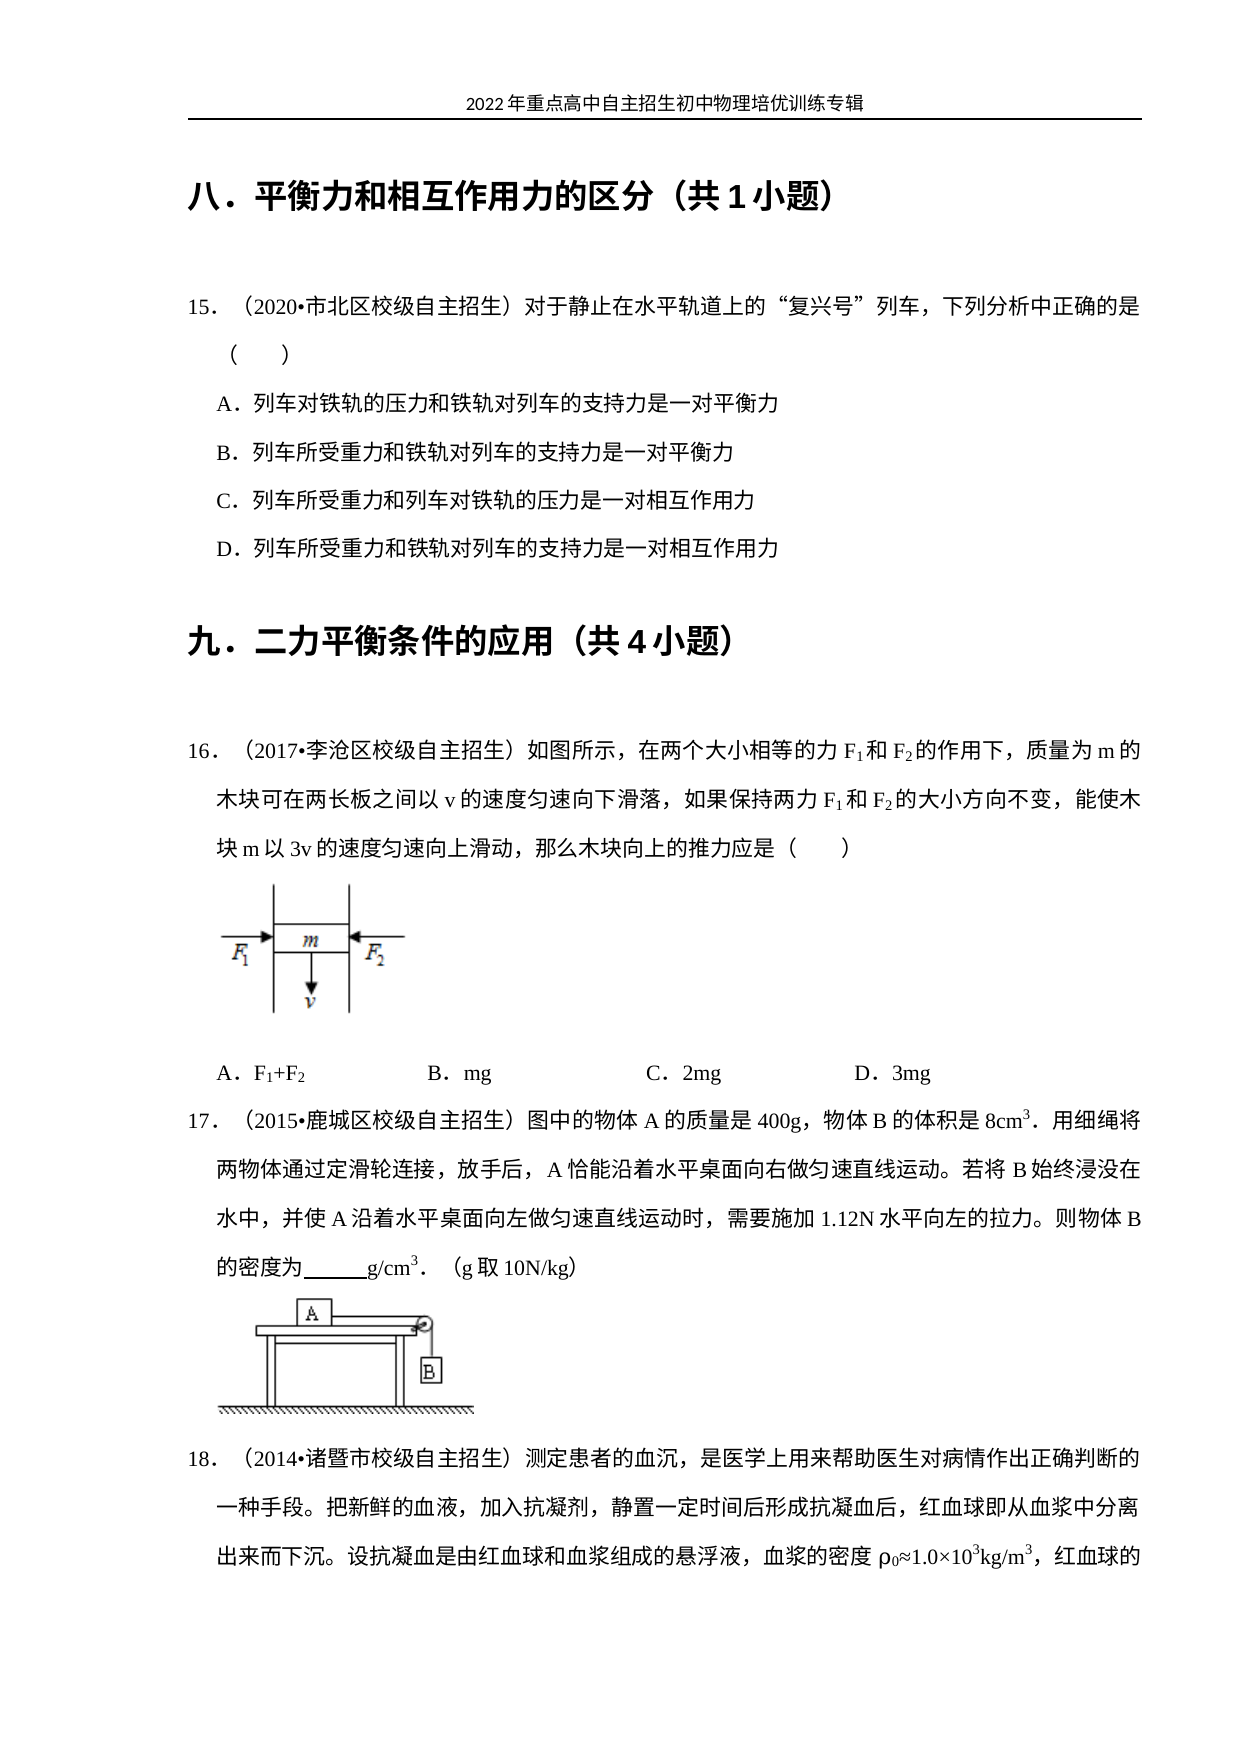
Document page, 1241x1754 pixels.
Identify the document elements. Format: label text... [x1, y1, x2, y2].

picture [216, 878, 410, 1018]
text C．列车所受重力和列车对铁轨的压力是一对相互作用力 [187, 482, 1142, 515]
text D．列车所受重力和铁轨对列车的支持力是一对相互作用力 [187, 531, 1142, 563]
text 16．（2017•李沧区校级自主招生）如图所示，在两个大小相等的力F1和F2的作用下，质量为m的木块可在两长板之间以v的速度匀速向下滑落，如果保持两力F1和F2的大小方向不变，能使木块m以3v的速度匀速向上滑动，那么木块向上的推力应是（ ） [187, 733, 1142, 863]
text B．列车所受重力和铁轨对列车的支持力是一对平衡力 [187, 434, 1142, 467]
text A．列车对铁轨的压力和铁轨对列车的支持力是一对平衡力 [187, 386, 1142, 418]
picture [216, 1297, 474, 1414]
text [187, 1441, 1142, 1571]
text 15．（2020•市北区校级自主招生）对于静止在水平轨道上的“复兴号”列车，下列分析中正确的是（ ） [187, 289, 1142, 370]
subtitle 八．平衡力和相互作用力的区分（共1小题） [187, 162, 1142, 227]
subtitle 九．二力平衡条件的应用（共4小题） [187, 606, 1142, 671]
text 17．（2015•鹿城区校级自主招生）图中的物体A的质量是400g，物体B的体积是8cm3．用细绳将两物体通过定滑轮连接，放手后，A恰能沿着水平桌面向右做匀速直线运动。若将B始终浸没在水中，并使A沿着水平桌面向左做匀速直线运动时，需要施加1.12N水平向左的拉力。则物体B的密度为 g/cm3．（g取10N/kg） [187, 1103, 1142, 1282]
text A．F1+F2 B．mg C．2mg D．3mg [187, 1055, 1142, 1087]
